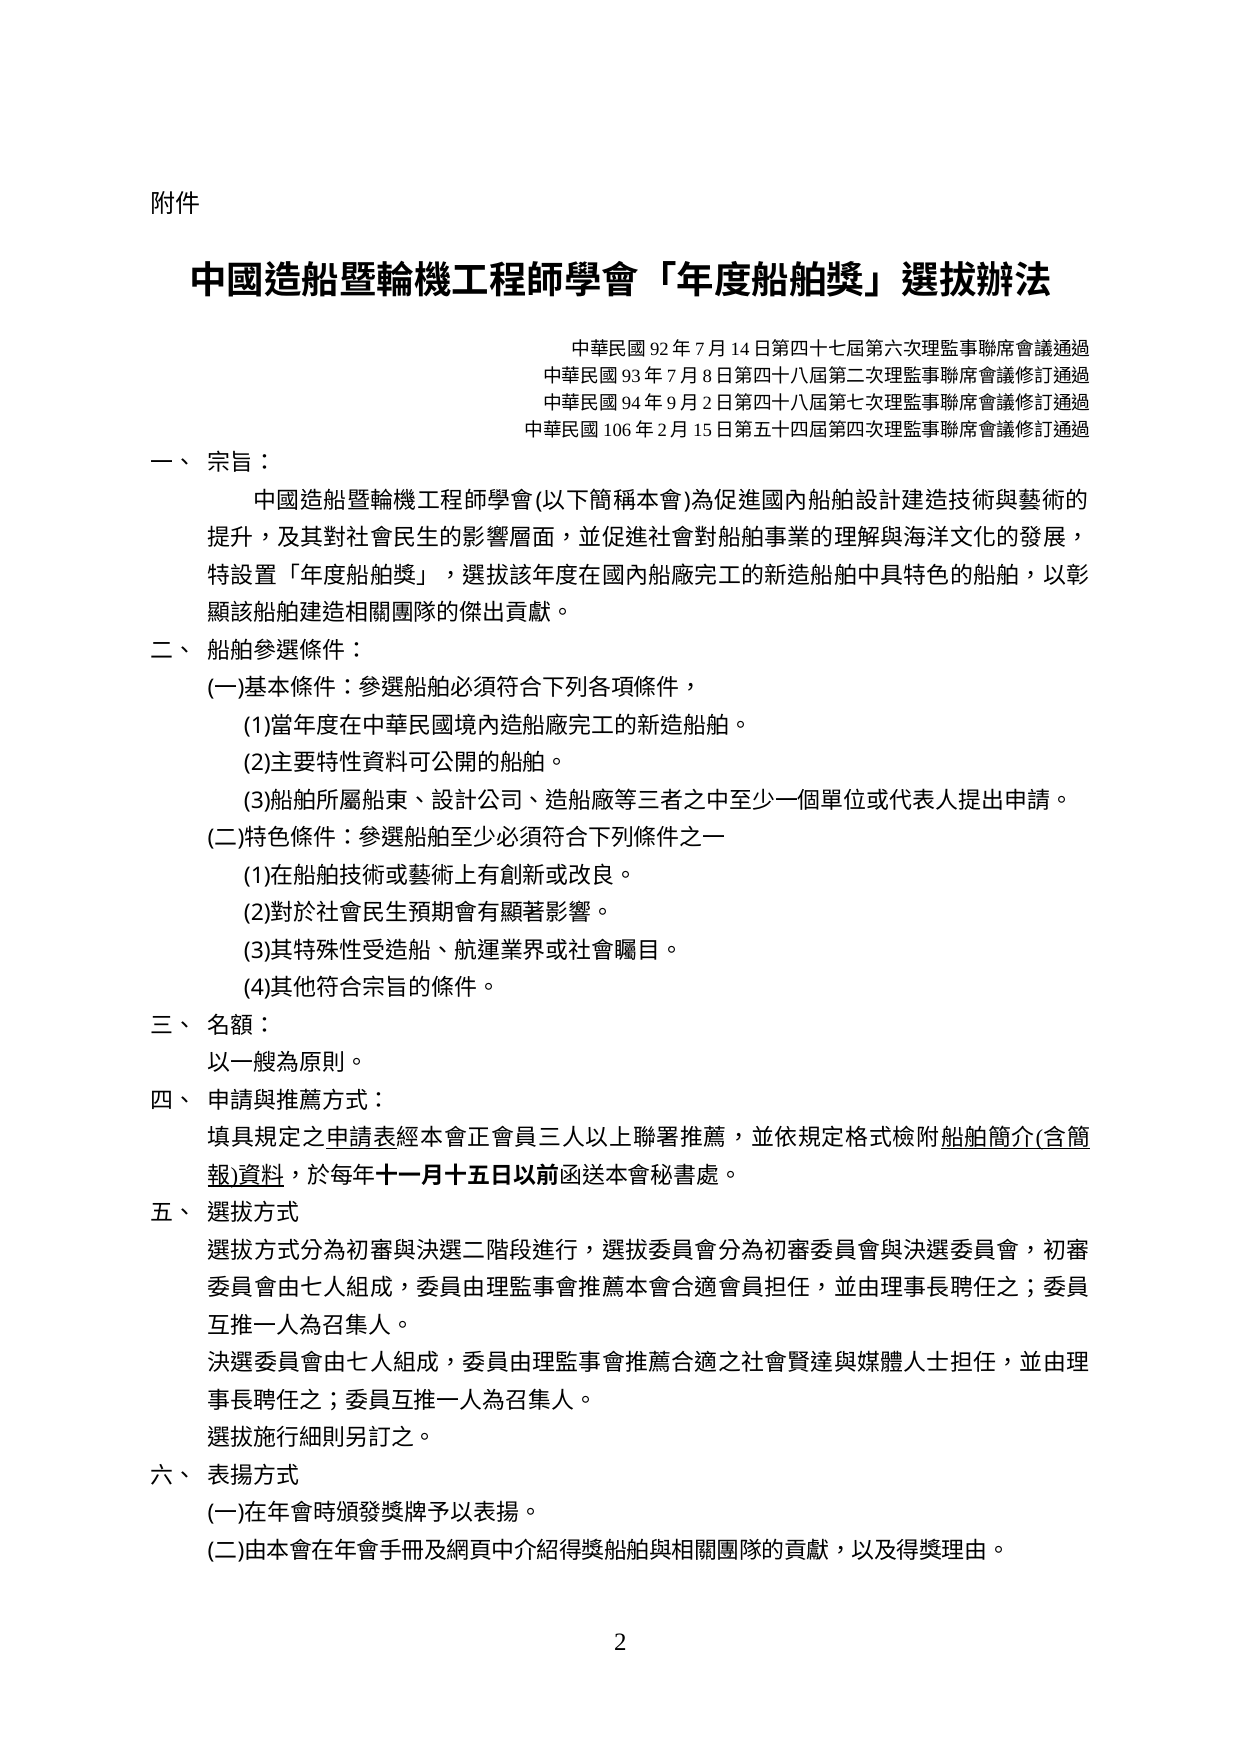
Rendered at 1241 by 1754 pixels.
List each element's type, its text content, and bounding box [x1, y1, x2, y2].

list 名額： [150, 1004, 1090, 1042]
text (一)基本條件：參選船舶必須符合下列各項條件， [207, 667, 1090, 704]
text (二)由本會在年會手冊及網頁中介紹得獎船舶與相關團隊的貢獻，以及得獎理由。 [207, 1529, 1090, 1567]
list 申請與推薦方式： [150, 1079, 1090, 1117]
text 決選委員會由七人組成，委員由理監事會推薦合適之社會賢達與媒體人士担任，並由理事長聘任之；委員互推一人為召集人。 [207, 1342, 1090, 1417]
text 附件 [150, 183, 1090, 221]
text 中華民國93年7月8日第四十八屆第二次理監事聯席會議修訂通過 [150, 360, 1090, 388]
list 表揚方式 [150, 1454, 1090, 1492]
text 選拔施行細則另訂之。 [207, 1417, 1090, 1454]
list 選拔方式 [150, 1192, 1090, 1229]
text (一)在年會時頒發獎牌予以表揚。 [207, 1492, 1090, 1529]
list 宗旨： [150, 442, 1090, 479]
list 船舶參選條件： [150, 629, 1090, 667]
text (2)主要特性資料可公開的船舶。 [244, 742, 1090, 779]
text 填具規定之申請表經本會正會員三人以上聯署推薦，並依規定格式檢附船舶簡介(含簡報)資料，於每年以前函送本會秘書處。 [207, 1117, 1090, 1192]
text 以一艘為原則。 [207, 1042, 1090, 1079]
text 選拔方式分為初審與決選二階段進行，選拔委員會分為初審委員會與決選委員會，初審委員會由七人組成，委員由理監事會推薦本會合適會員担任，並由理事長聘任之；委員互推一人為召集人。 [207, 1229, 1090, 1342]
text (3)船舶所屬船東、設計公司、造船廠等三者之中至少一個單位或代表人提出申請。 [244, 779, 1090, 817]
text (2)對於社會民生預期會有顯著影響。 [244, 892, 1090, 929]
text (1)當年度在中華民國境內造船廠完工的新造船舶。 [244, 704, 1090, 742]
text (二)特色條件：參選船舶至少必須符合下列條件之一 [207, 817, 1090, 854]
text 中國造船暨輪機工程師學會「年度船舶獎」選拔辦法 [150, 239, 1090, 314]
text 中華民國94年9月2日第四十八屆第七次理監事聯席會議修訂通過 [150, 388, 1090, 415]
text (1)在船舶技術或藝術上有創新或改良。 [244, 854, 1090, 892]
text (4)其他符合宗旨的條件。 [244, 967, 1090, 1004]
text 中國造船暨輪機工程師學會(以下簡稱本會)為促進國內船舶設計建造技術與藝術的提升，及其對社會民生的影響層面，並促進社會對船舶事業的理解與海洋文化的發展，特設置「年度船舶獎」，選拔該年度在國內船廠完工的新造船舶中具特色的船舶，以彰顯該船舶建造相關團隊的傑出貢獻。 [207, 479, 1090, 629]
text (3)其特殊性受造船、航運業界或社會矚目。 [244, 929, 1090, 967]
text 中華民國106年2月15日第五十四屆第四次理監事聯席會議修訂通過 [150, 415, 1090, 442]
text 中華民國92年7月14日第四十七屆第六次理監事聯席會議通過 [150, 333, 1090, 360]
